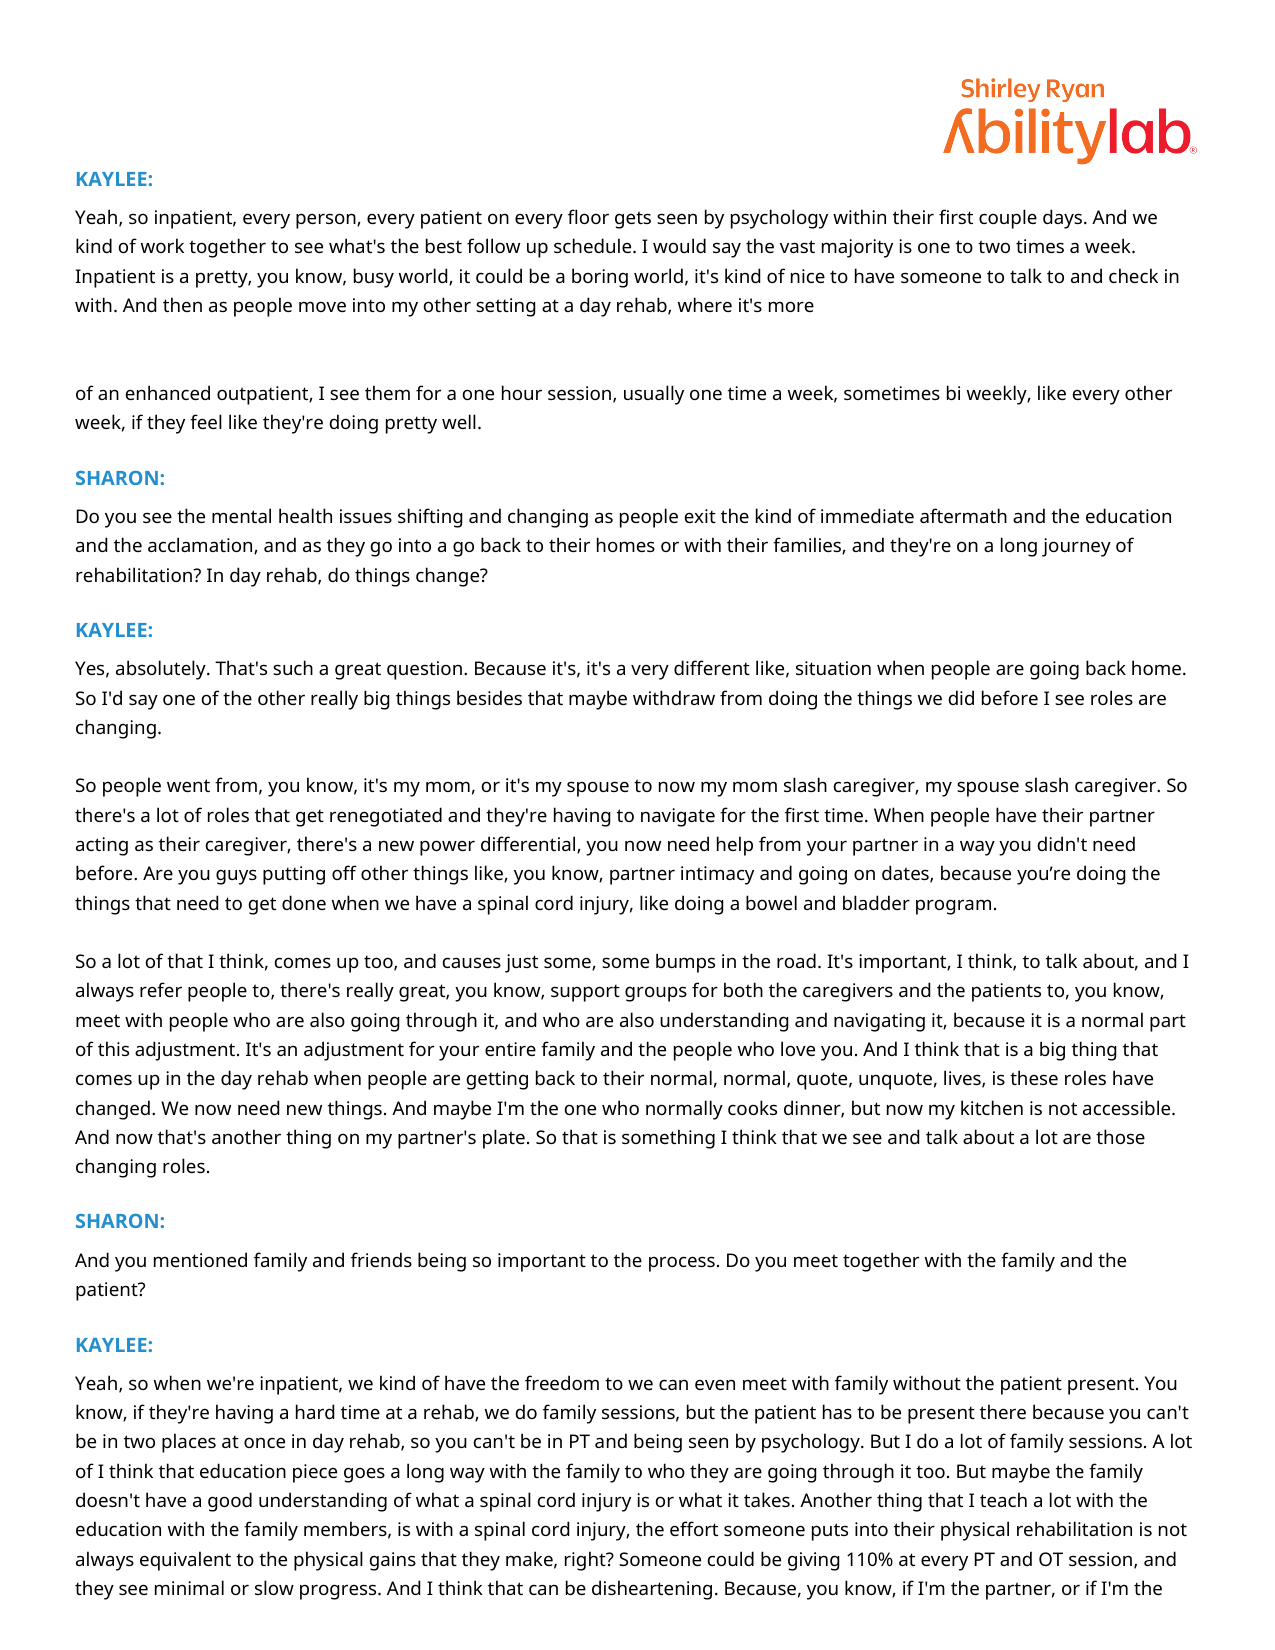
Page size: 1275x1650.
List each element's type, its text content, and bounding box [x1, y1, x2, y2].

text SHARON: [75, 1208, 1200, 1235]
text KAYLEE: [75, 165, 1200, 192]
picture [910, 46, 1230, 197]
text So people went from, you know, it's my mom, or it's my spouse to now my mom slash caregiver, my spouse slash caregiver. So there's a lot of roles that get renegotiated and they're having to navigate for the first time. When people have their partner acting as their caregiver, there's a new power differential, you now need help from your partner in a way you didn't need before. Are you guys putting off other things like, you know, partner intimacy and going on dates, because you’re doing the things that need to get done when we have a spinal cord injury, like doing a bowel and bladder program. [75, 773, 1200, 915]
text SHARON: [75, 464, 1200, 491]
text Do you see the mental health issues shifting and changing as people exit the kind of immediate aftermath and the education and the acclamation, and as they go into a go back to their homes or with their families, and they're on a long journey of rehabilitation? In day rehab, do things change? [75, 503, 1200, 587]
text KAYLEE: [75, 1331, 1200, 1358]
text So a lot of that I think, comes up too, and causes just some, some bumps in the road. It's important, I think, to talk about, and I always refer people to, there's really great, you know, support groups for both the caregivers and the patients to, you know, meet with people who are also going through it, and who are also understanding and navigating it, because it is a normal part of this adjustment. It's an adjustment for your entire family and the people who love you. And I think that is a big thing that comes up in the day rehab when people are getting back to their normal, normal, quote, unquote, lives, is these roles have changed. We now need new things. And maybe I'm the one who normally cooks dinner, but now my kitchen is not accessible. And now that's another thing on my partner's plate. So that is something I think that we see and talk about a lot are those changing roles. [75, 948, 1200, 1179]
text Yes, absolutely. That's such a great question. Because it's, it's a very different like, situation when people are going back home. So I'd say one of the other really big things besides that maybe withdraw from doing the things we did before I see roles are changing. [75, 656, 1200, 740]
text Yeah, so inpatient, every person, every patient on every floor gets seen by psychology within their first couple days. And we kind of work together to see what's the best follow up schedule. I would say the vast majority is one to two times a week. Inpatient is a pretty, you know, busy world, it could be a boring world, it's kind of nice to have someone to talk to and check in with. And then as people move into my other setting at a day rehab, where it's more of an enhanced outpatient, I see them for a one hour session, usually one time a week, sometimes bi weekly, like every other week, if they feel like they're doing pretty well. [75, 204, 1200, 435]
text And you mentioned family and friends being so important to the process. Do you meet together with the family and the patient? [75, 1247, 1200, 1302]
text KAYLEE: [75, 616, 1200, 643]
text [75, 1370, 1200, 1601]
